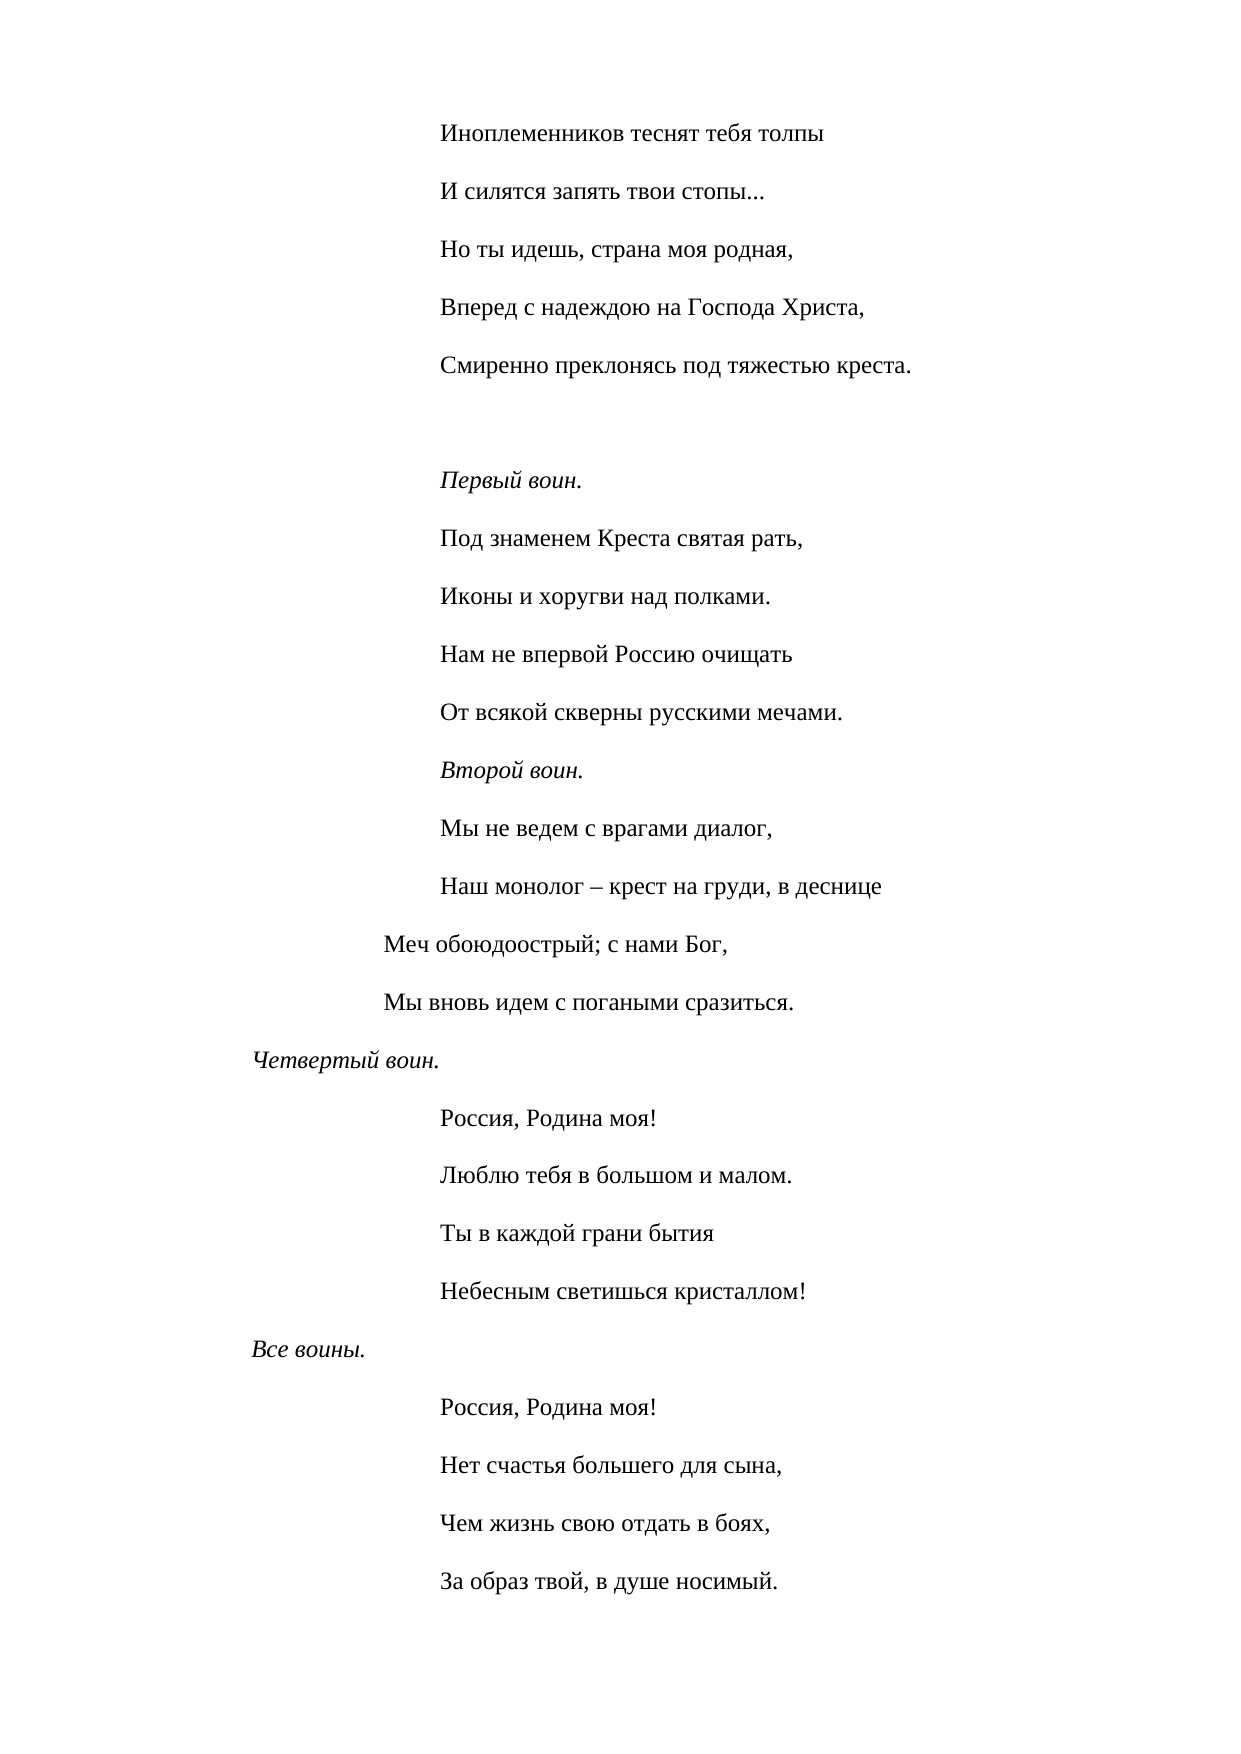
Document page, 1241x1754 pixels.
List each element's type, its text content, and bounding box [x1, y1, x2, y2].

text Ты в каждой грани бытия [440, 1218, 1152, 1247]
text Мы не ведем с врагами диалог, [440, 813, 1152, 842]
text Четвертый воин. [177, 1045, 1152, 1073]
text От всякой скверны русскими мечами. [440, 697, 1152, 726]
text Наш монолог – крест на груди, в деснице [440, 871, 1152, 900]
text Вперед с надеждою на Господа Христа, [440, 292, 1152, 321]
text Все воины. [177, 1334, 1152, 1363]
text Нам не впервой Россию очищать [440, 639, 1152, 668]
text Меч обоюдоострый; с нами Бог, [383, 929, 1152, 958]
text Россия, Родина моя! [440, 1392, 1152, 1421]
text Смиренно преклонясь под тяжестью креста. [440, 350, 1152, 378]
text Иноплеменников теснят тебя толпы [440, 118, 1152, 147]
text За образ твой, в душе носимый. [440, 1566, 1152, 1595]
text Нет счастья большего для сына, [440, 1450, 1152, 1479]
text Россия, Родина моя! [440, 1103, 1152, 1131]
text Иконы и хоругви над полками. [440, 581, 1152, 610]
text Небесным светишься кристаллом! [440, 1276, 1152, 1305]
text Под знаменем Креста святая рать, [440, 523, 1152, 552]
text Первый воин. [440, 466, 1152, 494]
text Но ты идешь, страна моя родная, [440, 234, 1152, 263]
text И силятся запять твои стопы... [440, 176, 1152, 205]
text Второй воин. [440, 755, 1152, 784]
text Чем жизнь свою отдать в боях, [440, 1508, 1152, 1537]
text Мы вновь идем с погаными сразиться. [383, 987, 1152, 1016]
text Люблю тебя в большом и малом. [440, 1161, 1152, 1189]
